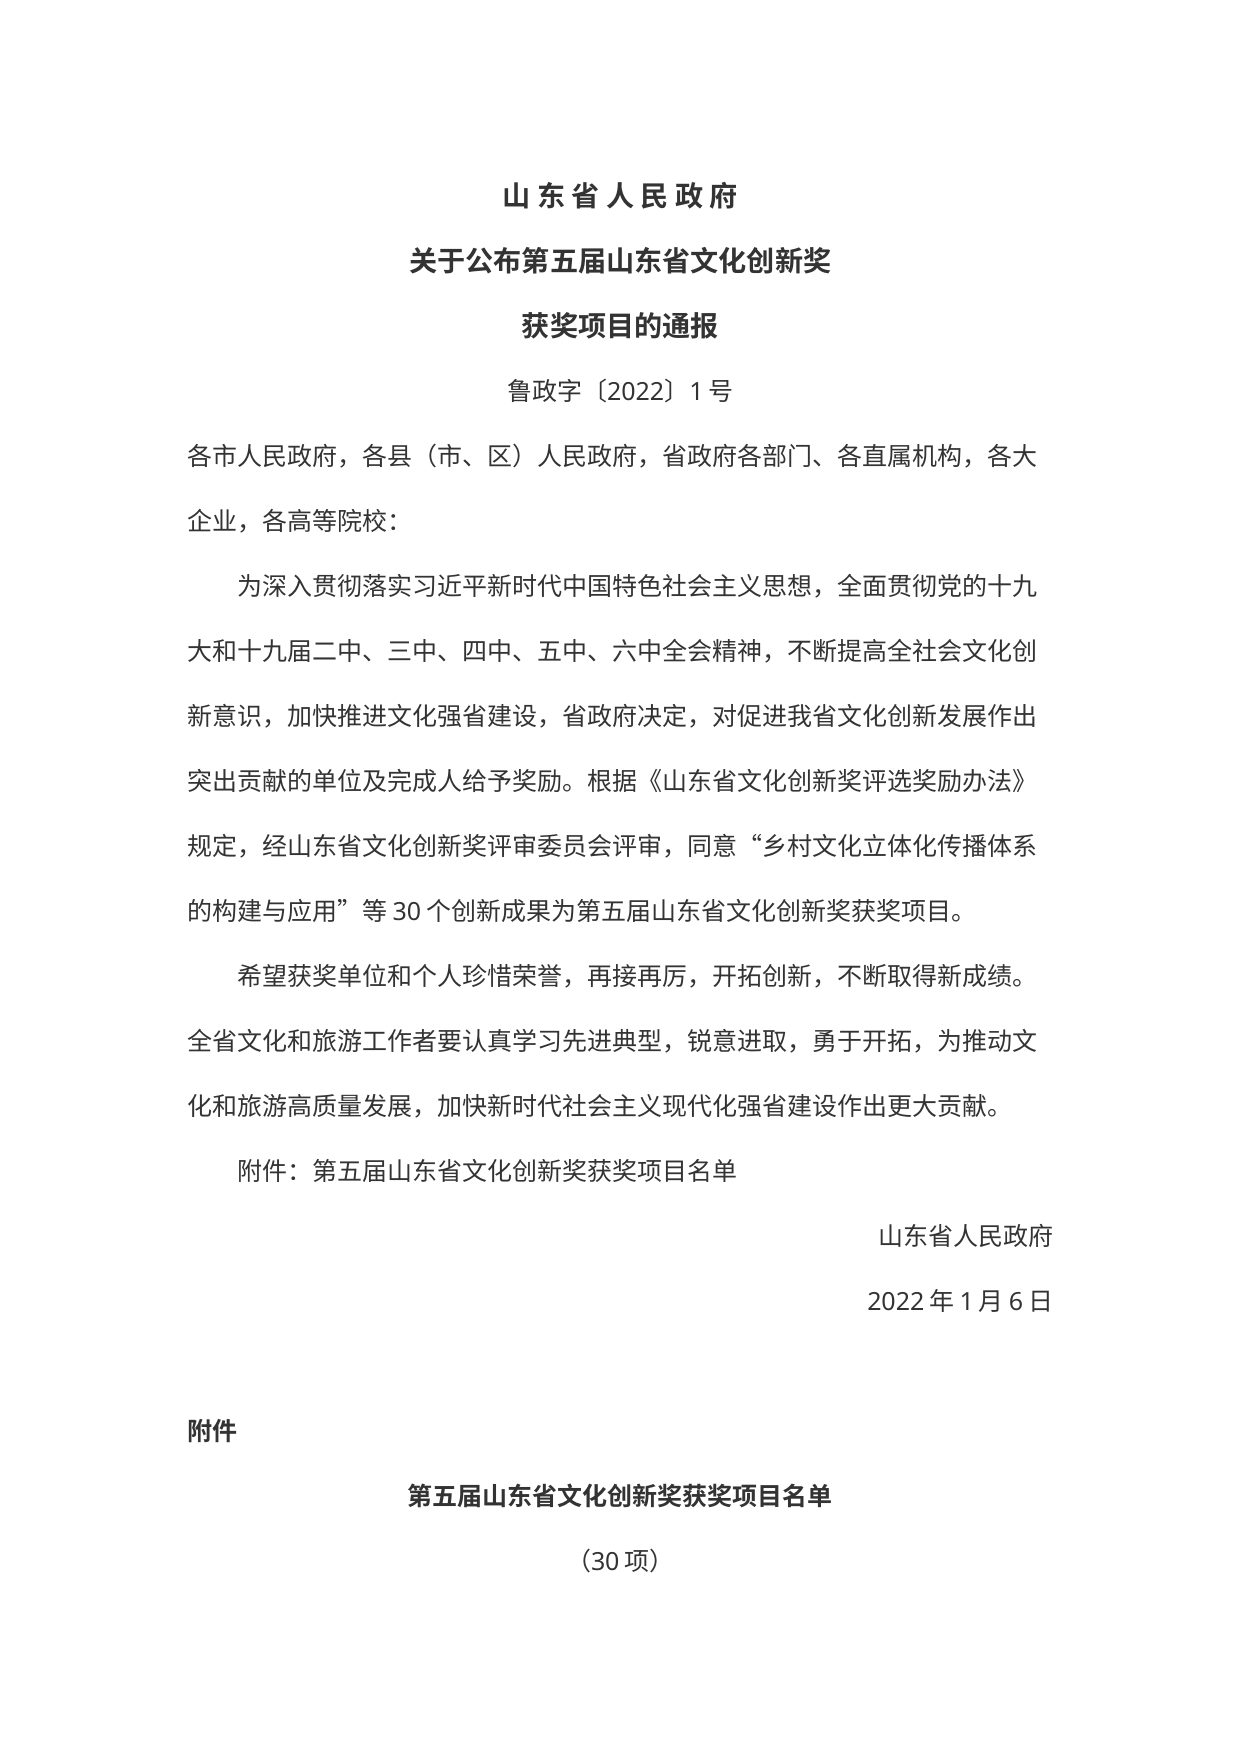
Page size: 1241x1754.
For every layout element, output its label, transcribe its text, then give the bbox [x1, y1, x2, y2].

text 第五届山东省文化创新奖获奖项目名单 （30项） [187, 1462, 1053, 1592]
text 各市人民政府，各县（市、区）人民政府，省政府各部门、各直属机构，各大企业，各高等院校： [187, 422, 1053, 552]
text 附件：第五届山东省文化创新奖获奖项目名单 [187, 1137, 1053, 1202]
text 附件 [187, 1397, 1053, 1462]
text 为深入贯彻落实习近平新时代中国特色社会主义思想，全面贯彻党的十九大和十九届二中、三中、四中、五中、六中全会精神，不断提高全社会文化创新意识，加快推进文化强省建设，省政府决定，对促进我省文化创新发展作出突出贡献的单位及完成人给予奖励。根据《山东省文化创新奖评选奖励办法》规定，经山东省文化创新奖评审委员会评审，同意“乡村文化立体化传播体系的构建与应用”等30个创新成果为第五届山东省文化创新奖获奖项目。 [187, 552, 1053, 942]
text 山东省人民政府 2022年1月6日 [187, 1202, 1053, 1332]
text 希望获奖单位和个人珍惜荣誉，再接再厉，开拓创新，不断取得新成绩。全省文化和旅游工作者要认真学习先进典型，锐意进取，勇于开拓，为推动文化和旅游高质量发展，加快新时代社会主义现代化强省建设作出更大贡献。 [187, 942, 1053, 1137]
text 山 东 省 人 民 政 府 关于公布第五届山东省文化创新奖 获奖项目的通报 鲁政字〔2022〕1号 [187, 162, 1053, 422]
